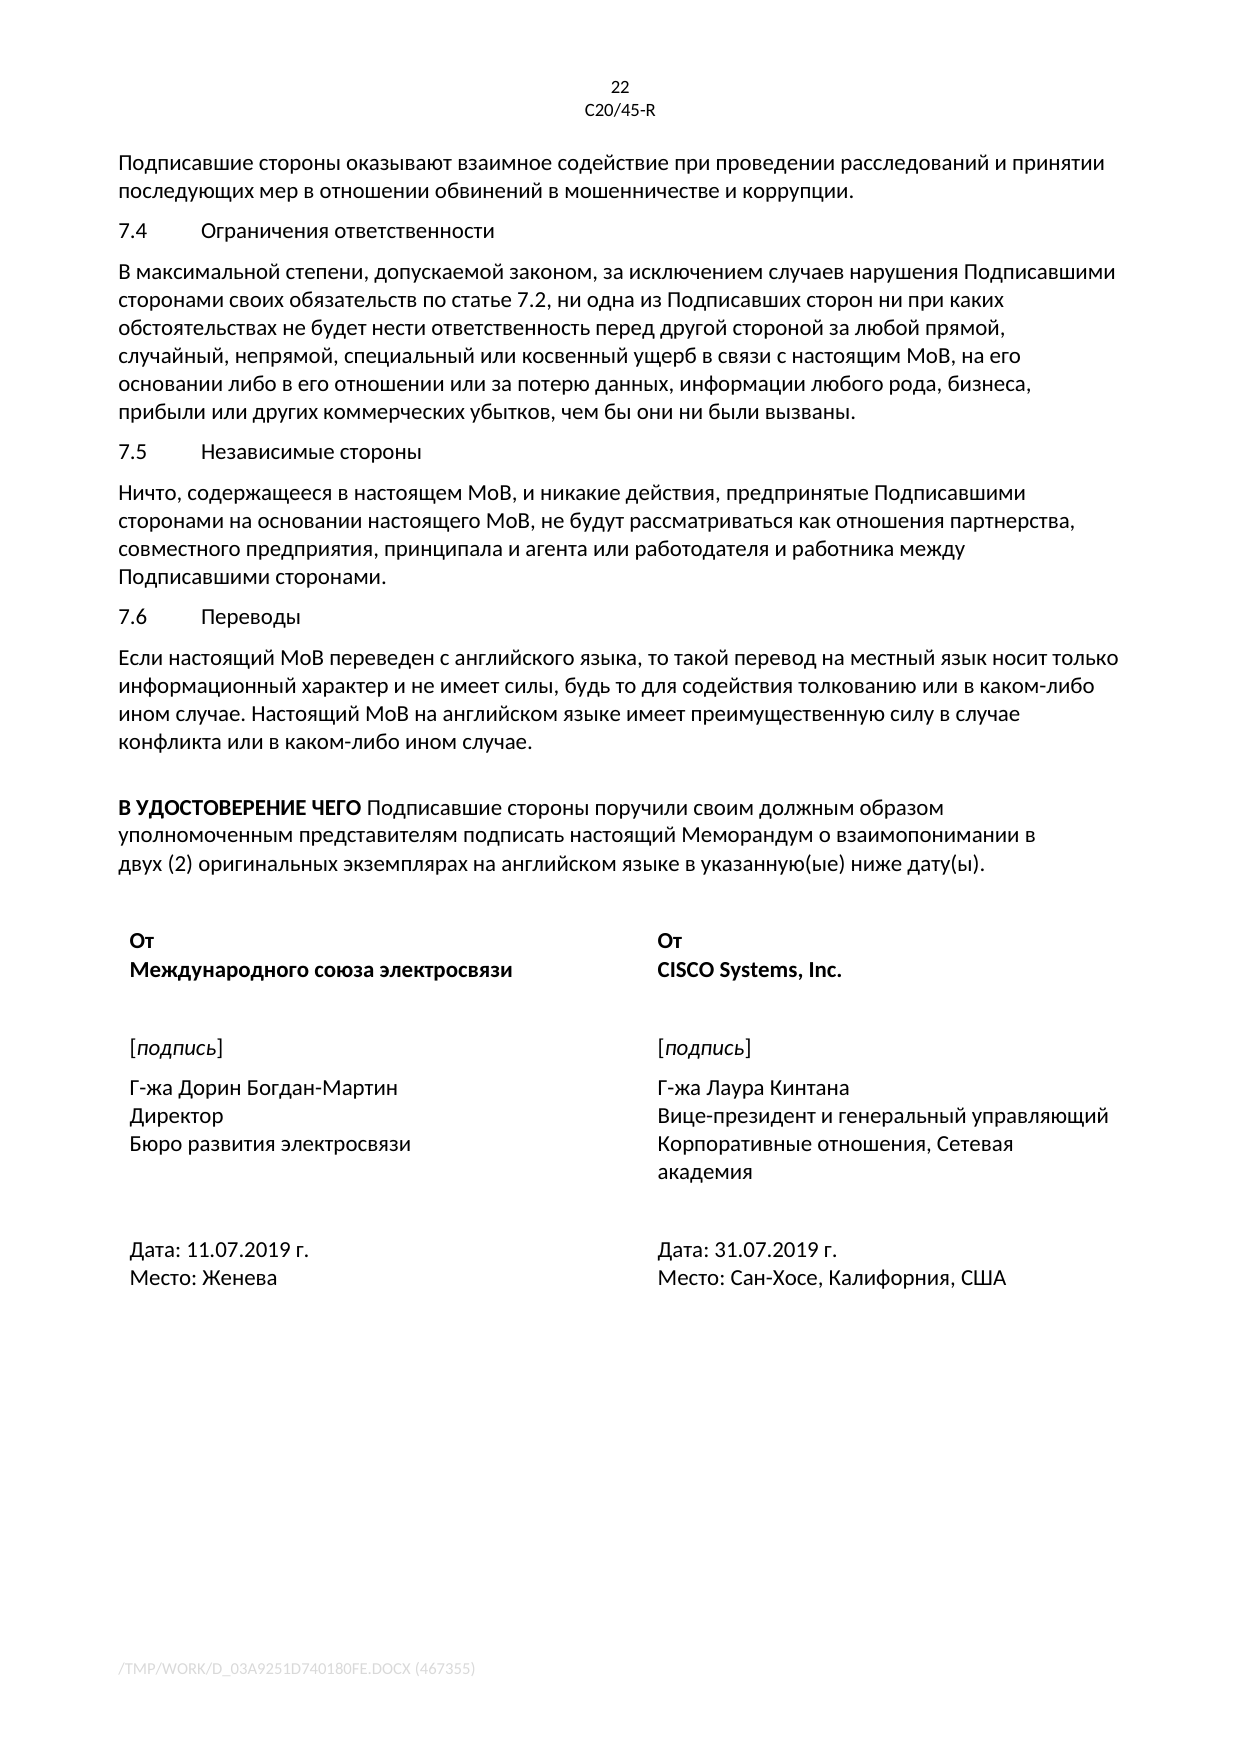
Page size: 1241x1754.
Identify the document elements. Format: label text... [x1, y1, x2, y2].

text 7.5 Независимые стороны [118, 437, 1122, 465]
table_cell Дата: 31.07.2019 г. Место: Сан-Хосе, Калифорния, США [646, 1185, 1122, 1291]
text В УДОСТОВЕРЕНИЕ ЧЕГО Подписавшие стороны поручили своим должным образом уполномоченным представителям подписать настоящий Меморандум о взаимопонимании в двух (2) оригинальных экземплярах на английском языке в указанную(ые) ниже дату(ы). [118, 793, 1122, 877]
text Если настоящий МоВ переведен с английского языка, то такой перевод на местный язык носит только информационный характер и не имеет силы, будь то для содействия толкованию или в каком-либо ином случае. Настоящий МоВ на английском языке имеет преимущественную силу в случае конфликта или в каком-либо ином случае. [118, 643, 1122, 755]
text В максимальной степени, допускаемой законом, за исключением случаев нарушения Подписавшими сторонами своих обязательств по статье 7.2, ни одна из Подписавших сторон ни при каких обстоятельствах не будет нести ответственность перед другой стороной за любой прямой, случайный, непрямой, специальный или косвенный ущерб в связи с настоящим МоВ, на его основании либо в его отношении или за потерю данных, информации любого рода, бизнеса, прибыли или других коммерческих убытков, чем бы они ни были вызваны. [118, 257, 1122, 425]
table_cell Дата: 11.07.2019 г. Место: Женева [118, 1185, 646, 1291]
table_cell [подпись] Г-жа Лаура Кинтана Вице-президент и генеральный управляющий Корпоративные отношения, Сетевая академия [646, 983, 1122, 1185]
text Подписавшие стороны оказывают взаимное содействие при проведении расследований и принятии последующих мер в отношении обвинений в мошенничестве и коррупции. [118, 148, 1122, 204]
text Ничто, содержащееся в настоящем МоВ, и никакие действия, предпринятые Подписавшими сторонами на основании настоящего МоВ, не будут рассматриваться как отношения партнерства, совместного предприятия, принципала и агента или работодателя и работника между Подписавшими сторонами. [118, 478, 1122, 590]
table_header От CISCO Systems, Inc. [646, 914, 1122, 983]
text 7.4 Ограничения ответственности [118, 216, 1122, 244]
table_header От Международного союза электросвязи [118, 914, 646, 983]
text 7.6 Переводы [118, 602, 1122, 631]
table_cell [подпись] Г-жа Дорин Богдан-Мартин Директор Бюро развития электросвязи [118, 983, 646, 1185]
